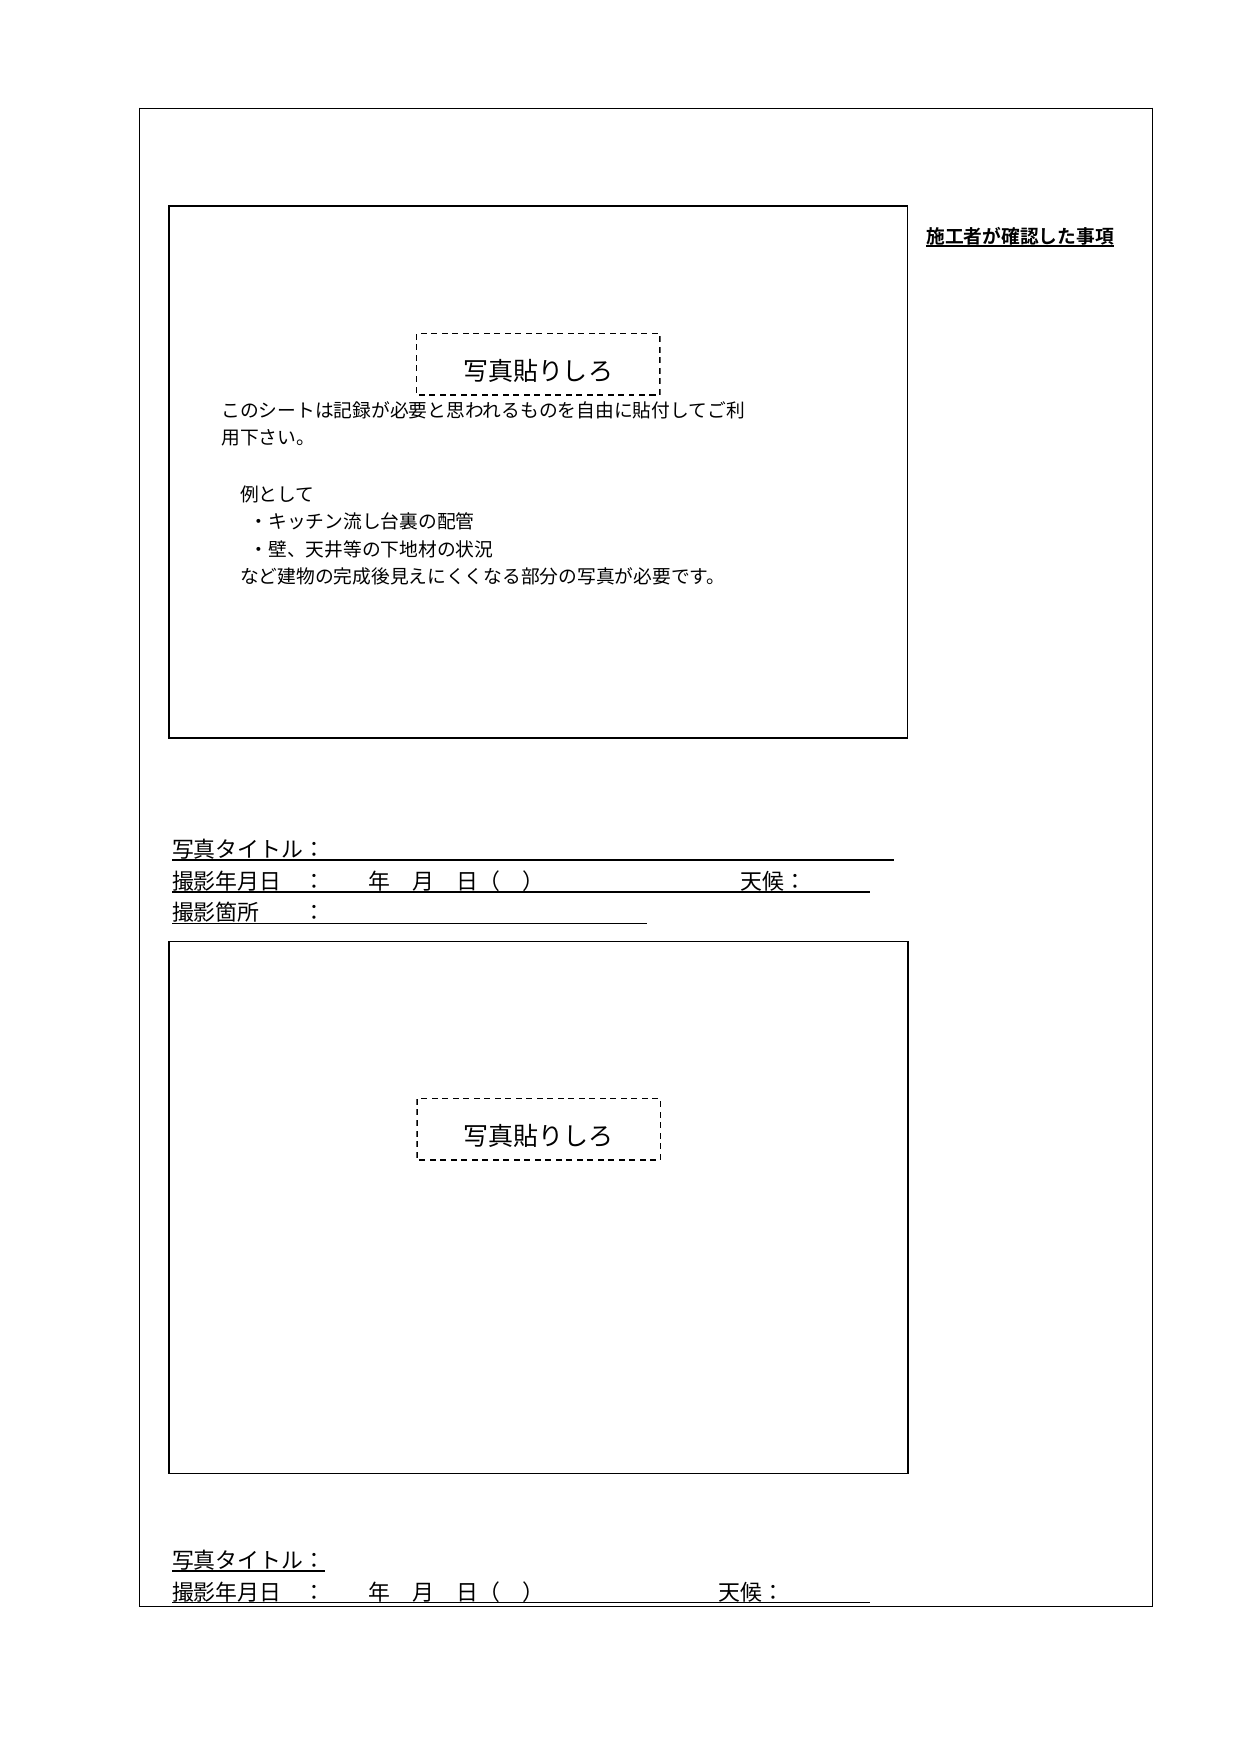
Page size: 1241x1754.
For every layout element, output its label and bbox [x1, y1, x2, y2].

table_cell [140, 109, 1152, 1606]
